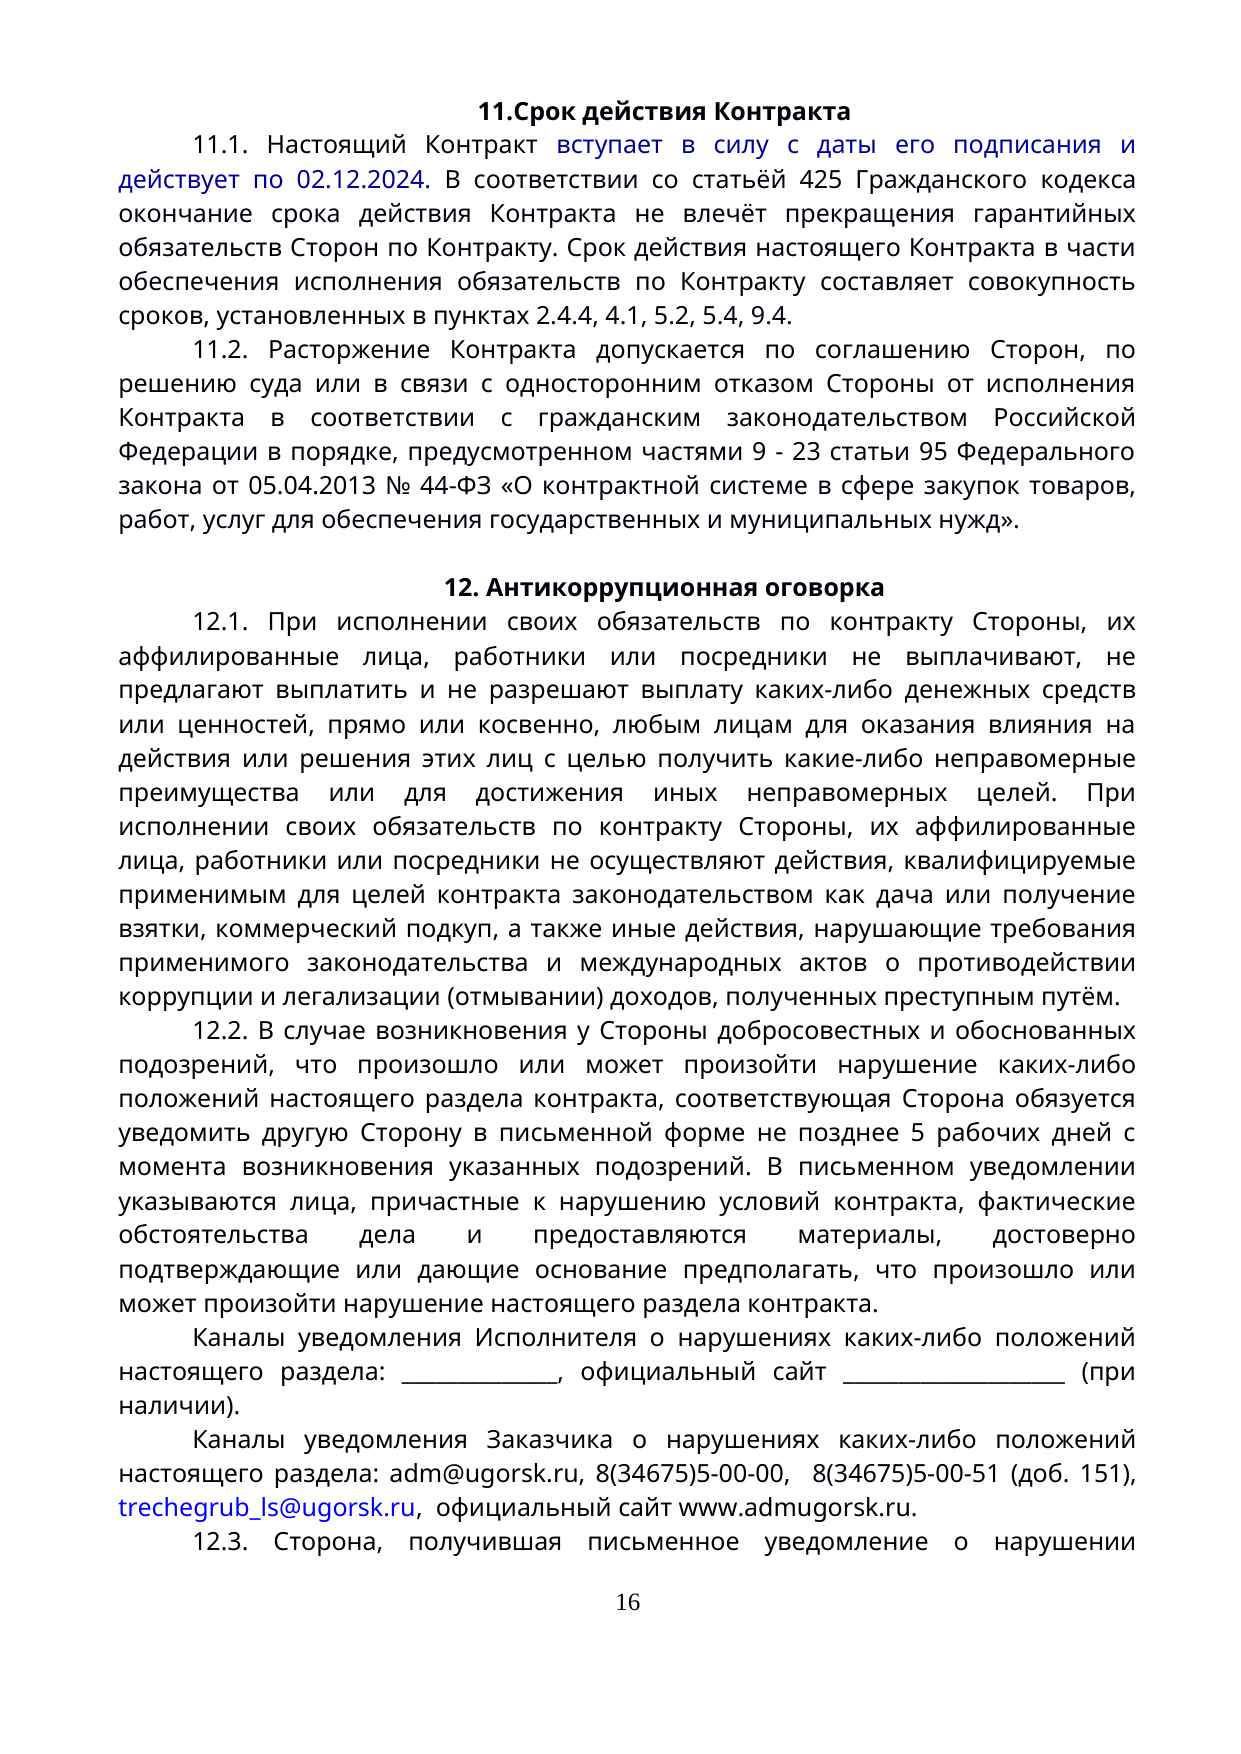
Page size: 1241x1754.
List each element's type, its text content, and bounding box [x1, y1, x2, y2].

text 12.1. При исполнении своих обязательств по контракту Стороны, их аффилированные лица, работники или посредники не выплачивают, не предлагают выплатить и не разрешают выплату каких-либо денежных средств или ценностей, прямо или косвенно, любым лицам для оказания влияния на действия или решения этих лиц с целью получить какие-либо неправомерные преимущества или для достижения иных неправомерных целей. При исполнении своих обязательств по контракту Стороны, их аффилированные лица, работники или посредники не осуществляют действия, квалифицируемые применимым для целей контракта законодательством как дача или получение взятки, коммерческий подкуп, а также иные действия, нарушающие требования применимого законодательства и международных актов о противодействии коррупции и легализации (отмывании) доходов, полученных преступным путём. [118, 604, 1137, 1013]
text Каналы уведомления Заказчика о нарушениях каких-либо положений настоящего раздела: adm@ugorsk.ru, 8(34675)5-00-00, 8(34675)5-00-51 (доб. 151), trechegrub_ls@ugorsk.ru, официальный сайт www.admugorsk.ru. [118, 1422, 1137, 1524]
text 12.2. В случае возникновения у Стороны добросовестных и обоснованных подозрений, что произошло или может произойти нарушение каких-либо положений настоящего раздела контракта, соответствующая Сторона обязуется уведомить другую Сторону в письменной форме не позднее 5 рабочих дней с момента возникновения указанных подозрений. В письменном уведомлении указываются лица, причастные к нарушению условий контракта, фактические обстоятельства дела и предоставляются материалы, достоверно подтверждающие или дающие основание предполагать, что произошло или может произойти нарушение настоящего раздела контракта. [118, 1013, 1137, 1319]
text 12. Антикоррупционная оговорка [118, 570, 1137, 604]
text 11.Срок действия Контракта [118, 93, 1137, 127]
text 11.1. Настоящий Контракт вступает в силу с даты его подписания и действует по 02.12.2024. В соответствии со статьёй 425 Гражданского кодекса окончание срока действия Контракта не влечёт прекращения гарантийных обязательств Сторон по Контракту. Срок действия настоящего Контракта в части обеспечения исполнения обязательств по Контракту составляет совокупность сроков, установленных в пунктах 2.4.4, 4.1, 5.2, 5.4, 9.4. [118, 127, 1137, 332]
text Каналы уведомления Исполнителя о нарушениях каких-либо положений настоящего раздела: ______________, официальный сайт ____________________ (при наличии). [118, 1319, 1137, 1422]
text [118, 1524, 1137, 1558]
text 11.2. Расторжение Контракта допускается по соглашению Сторон, по решению суда или в связи с односторонним отказом Стороны от исполнения Контракта в соответствии с гражданским законодательством Российской Федерации в порядке, предусмотренном частями 9 - 23 статьи 95 Федерального закона от 05.04.2013 № 44-ФЗ «О контрактной системе в сфере закупок товаров, работ, услуг для обеспечения государственных и муниципальных нужд». [118, 332, 1137, 536]
